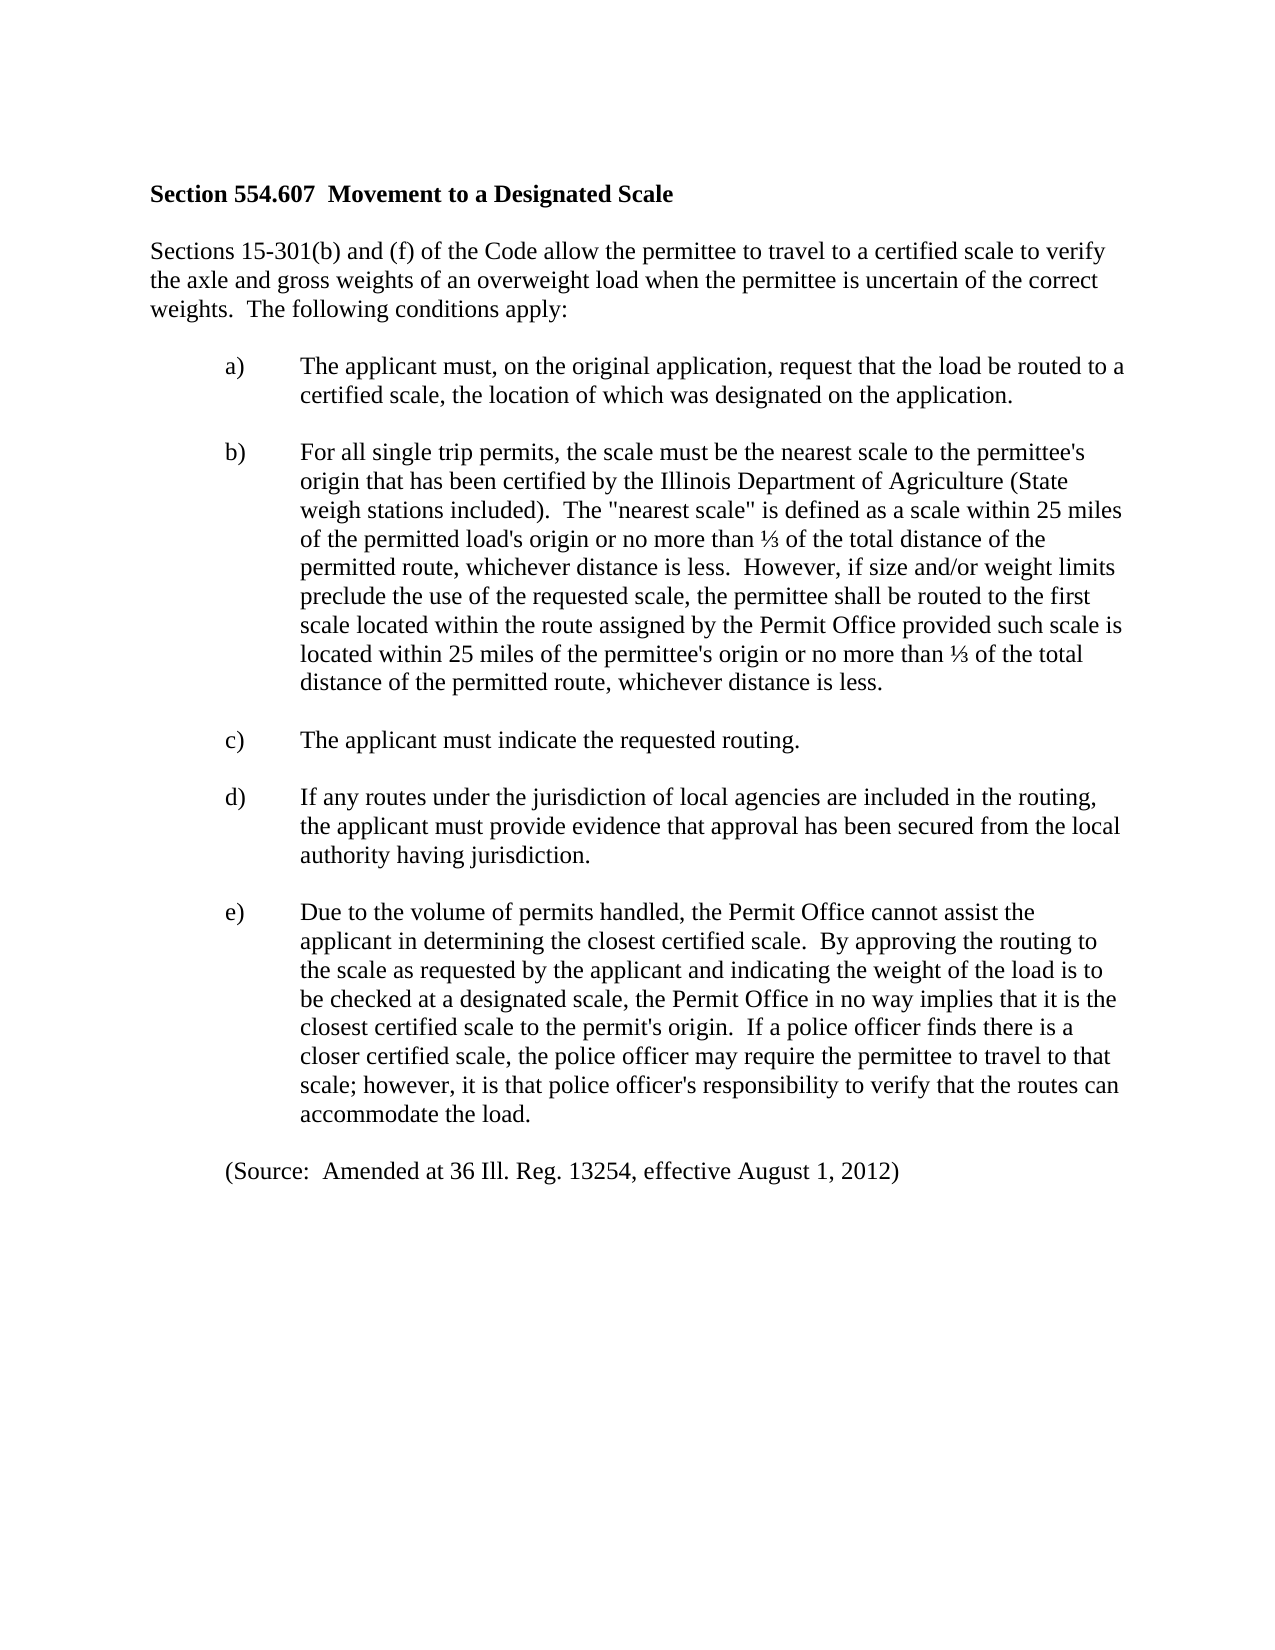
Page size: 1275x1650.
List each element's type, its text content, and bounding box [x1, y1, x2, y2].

text c) The applicant must indicate the requested routing. [225, 725, 1125, 754]
text e) Due to the volume of permits handled, the Permit Office cannot assist the applicant in determining the closest certified scale. By approving the routing to the scale as requested by the applicant and indicating the weight of the load is to be checked at a designated scale, the Permit Office in no way implies that it is the closest certified scale to the permit's origin. If a police officer finds there is a closer certified scale, the police officer may require the permittee to travel to that scale; however, it is that police officer's responsibility to verify that the routes can accommodate the load. [225, 897, 1125, 1127]
text Section 554.607 Movement to a Designated Scale [150, 179, 1125, 207]
text (Source: Amended at 36 Ill. Reg. 13254, effective August 1, 2012) [225, 1156, 1125, 1185]
text Sections 15-301(b) and (f) of the Code allow the permittee to travel to a certified scale to verify the axle and gross weights of an overweight load when the permittee is uncertain of the correct weights. The following conditions apply: [150, 236, 1125, 322]
text b) For all single trip permits, the scale must be the nearest scale to the permittee's origin that has been certified by the Illinois Department of Agriculture (State weigh stations included). The "nearest scale" is defined as a scale within 25 miles of the permitted load's origin or no more than ⅓ of the total distance of the permitted route, whichever distance is less. However, if size and/or weight limits preclude the use of the requested scale, the permittee shall be routed to the first scale located within the route assigned by the Permit Office provided such scale is located within 25 miles of the permittee's origin or no more than ⅓ of the total distance of the permitted route, whichever distance is less. [225, 437, 1125, 696]
text d) If any routes under the jurisdiction of local agencies are included in the routing, the applicant must provide evidence that approval has been secured from the local authority having jurisdiction. [225, 782, 1125, 869]
text a) The applicant must, on the original application, request that the load be routed to a certified scale, the location of which was designated on the application. [225, 351, 1125, 409]
